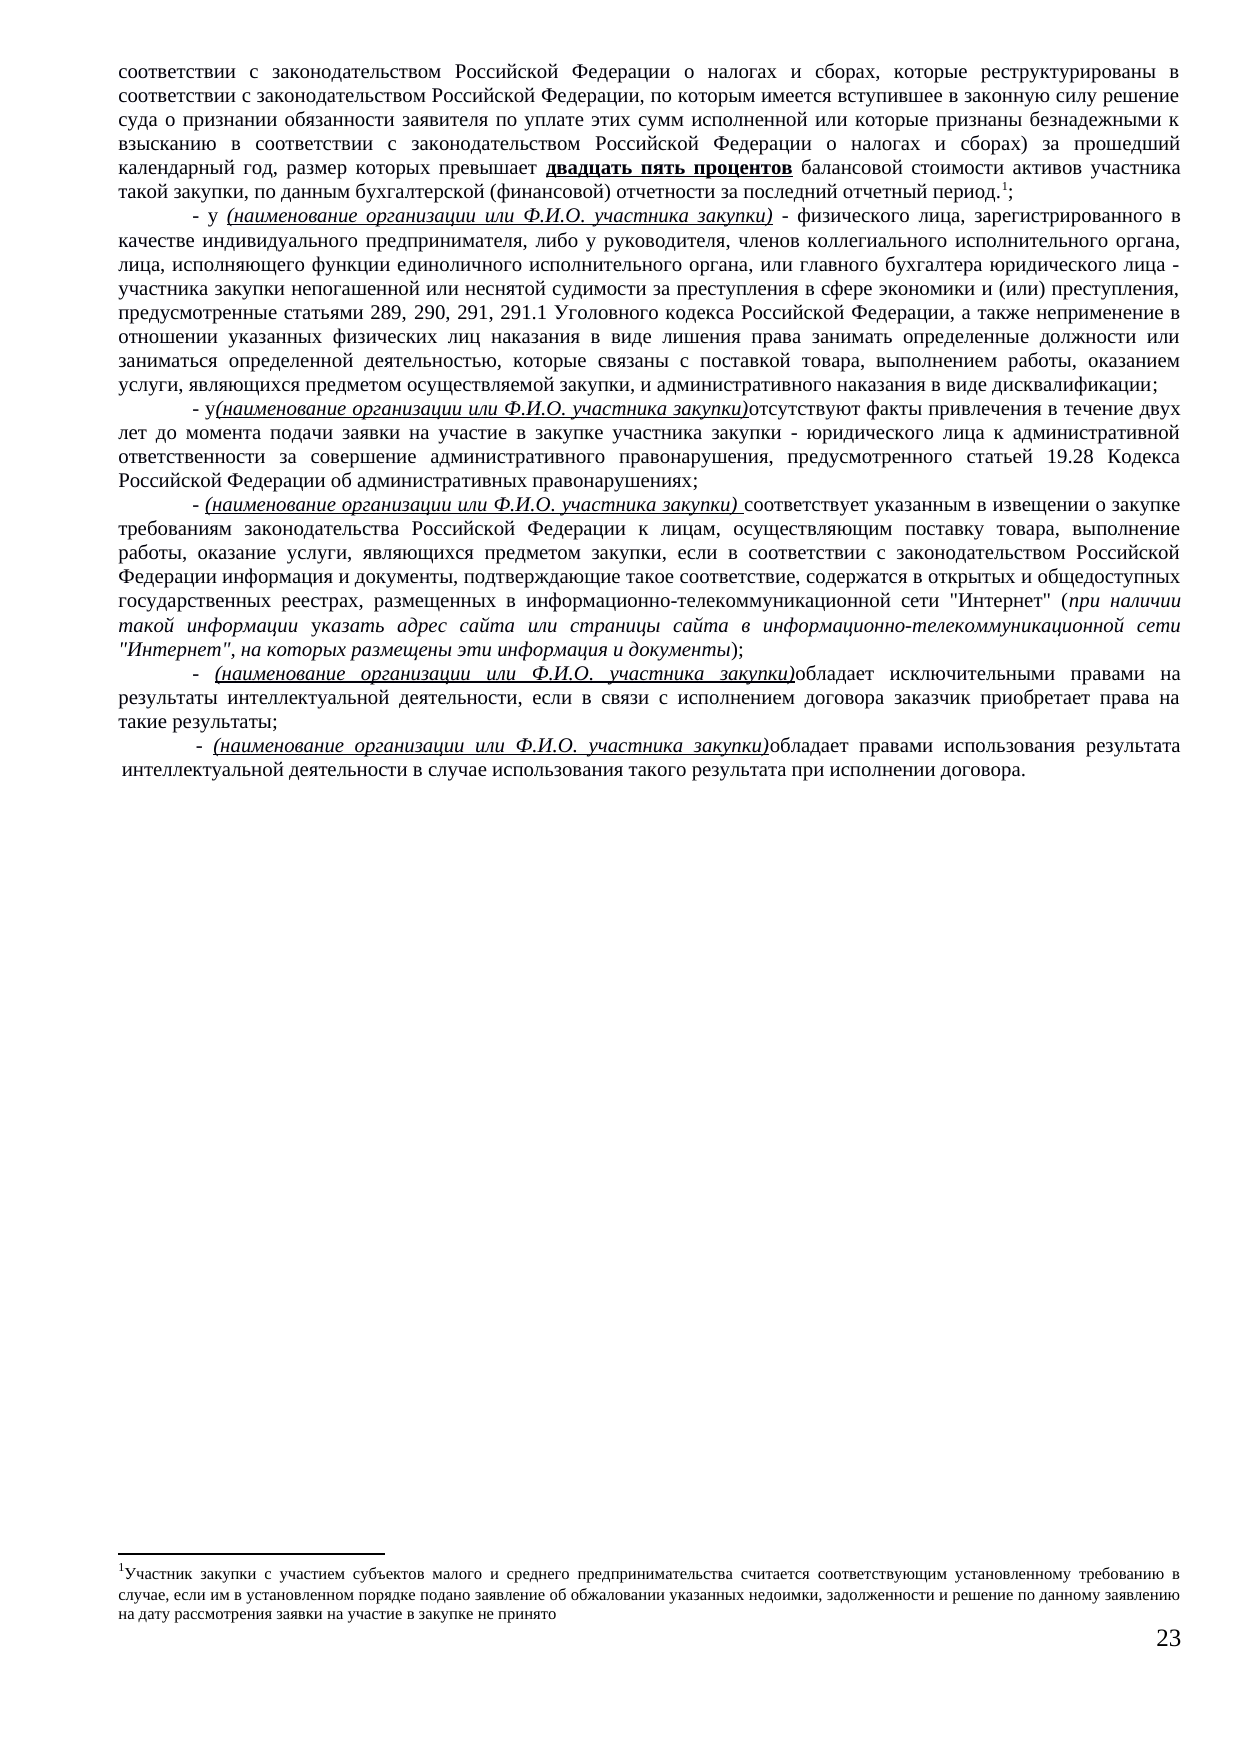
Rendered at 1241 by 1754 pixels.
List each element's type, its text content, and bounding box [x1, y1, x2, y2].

text - у(наименование организации или Ф.И.О. участника закупки)отсутствуют факты привлечения в течение двух лет до момента подачи заявки на участие в закупке участника закупки - юридического лица к административной ответственности за совершение административного правонарушения, предусмотренного статьей 19.28 Кодекса Российской Федерации об административных правонарушениях; [118, 396, 1181, 492]
text - (наименование организации или Ф.И.О. участника закупки)обладает правами использования результата интеллектуальной деятельности в случае использования такого результата при исполнении договора. [122, 733, 1181, 781]
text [118, 59, 1181, 203]
text - (наименование организации или Ф.И.О. участника закупки)обладает исключительными правами на результаты интеллектуальной деятельности, если в связи с исполнением договора заказчик приобретает права на такие результаты; [118, 661, 1181, 733]
text - у (наименование организации или Ф.И.О. участника закупки) - физического лица, зарегистрированного в качестве индивидуального предпринимателя, либо у руководителя, членов коллегиального исполнительного органа, лица, исполняющего функции единоличного исполнительного органа, или главного бухгалтера юридического лица - участника закупки непогашенной или неснятой судимости за преступления в сфере экономики и (или) преступления, предусмотренные статьями 289, 290, 291, 291.1 Уголовного кодекса Российской Федерации, а также неприменение в отношении указанных физических лиц наказания в виде лишения права занимать определенные должности или заниматься определенной деятельностью, которые связаны с поставкой товара, выполнением работы, оказанием услуги, являющихся предметом осуществляемой закупки, и административного наказания в виде дисквалификации; [118, 203, 1181, 396]
text - (наименование организации или Ф.И.О. участника закупки) соответствует указанным в извещении о закупке требованиям законодательства Российской Федерации к лицам, осуществляющим поставку товара, выполнение работы, оказание услуги, являющихся предметом закупки, если в соответствии с законодательством Российской Федерации информация и документы, подтверждающие такое соответствие, содержатся в открытых и общедоступных государственных реестрах, размещенных в информационно-телекоммуникационной сети "Интернет" (при наличии такой информации указать адрес сайта или страницы сайта в информационно-телекоммуникационной сети "Интернет", на которых размещены эти информация и документы); [118, 492, 1181, 661]
